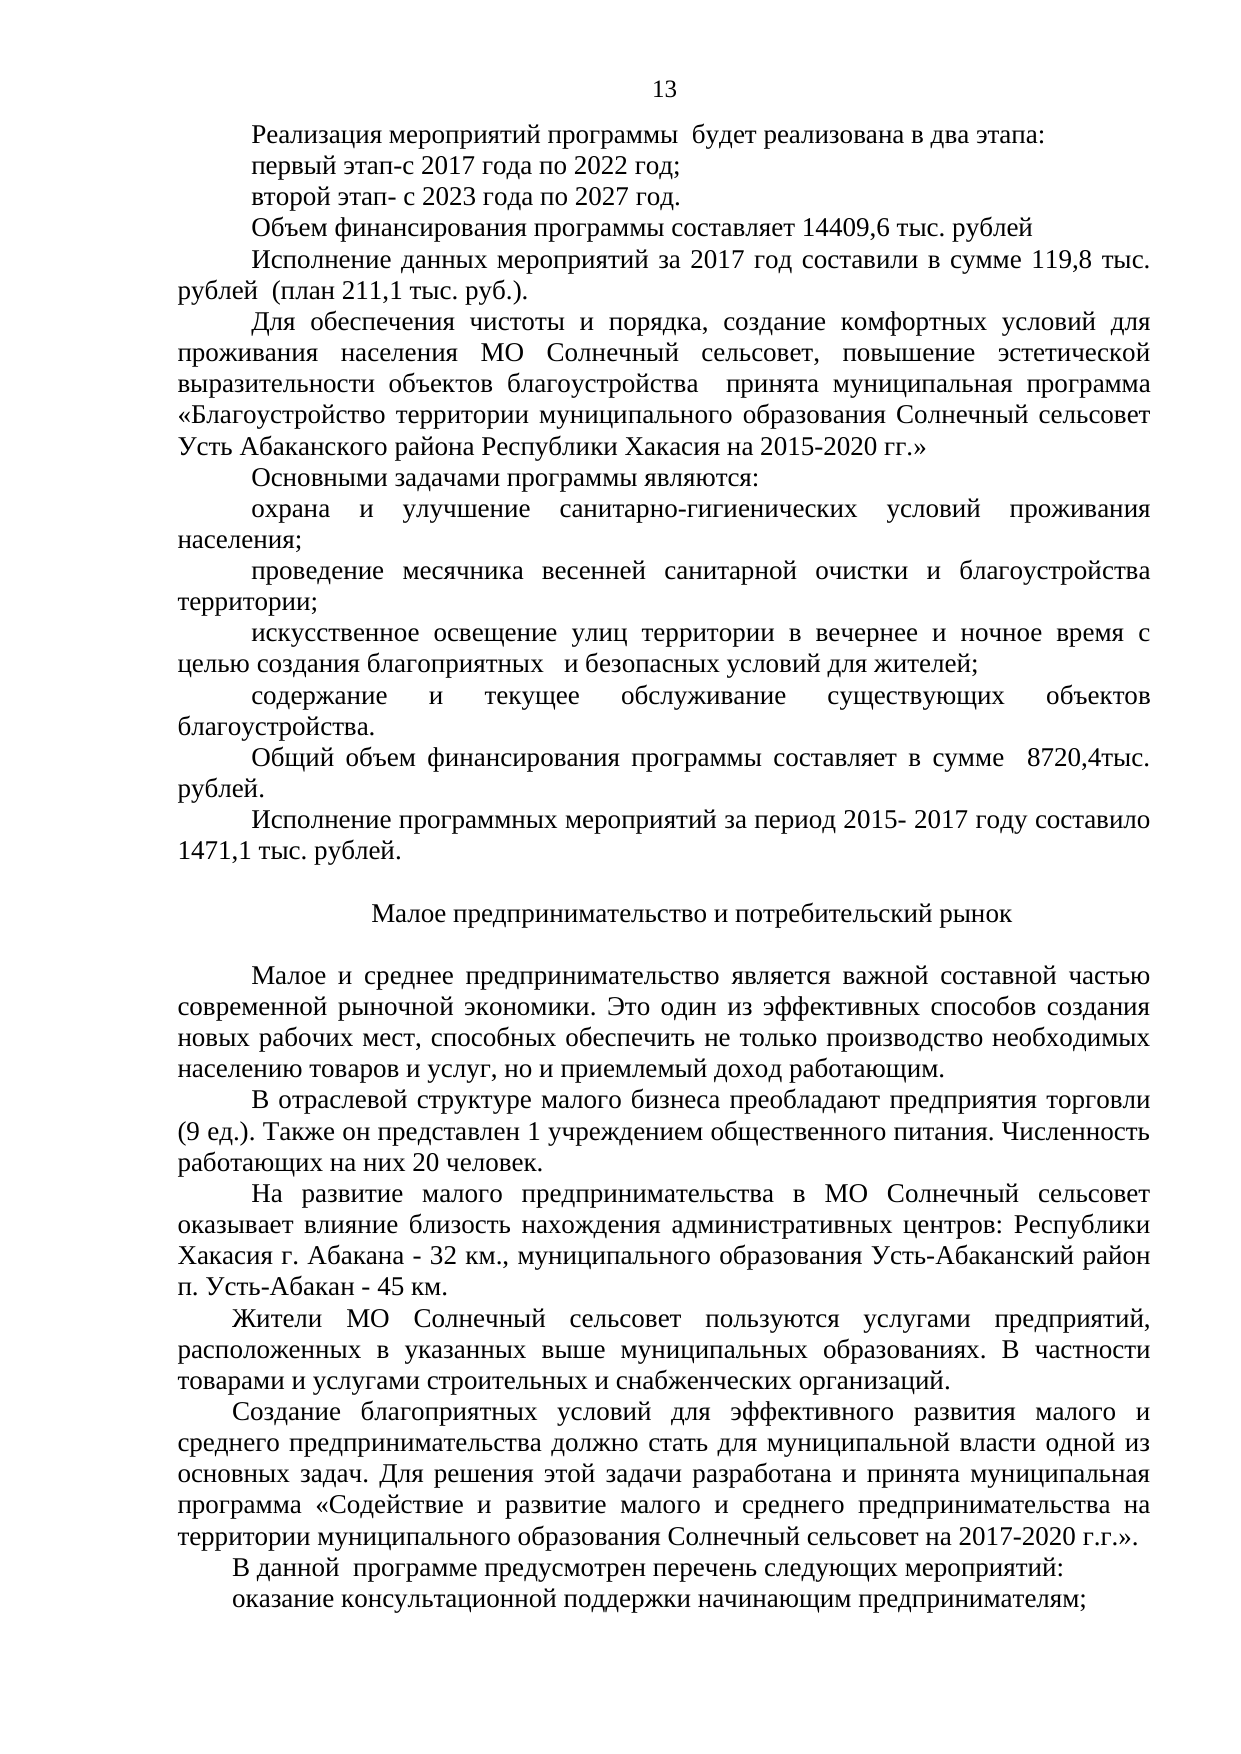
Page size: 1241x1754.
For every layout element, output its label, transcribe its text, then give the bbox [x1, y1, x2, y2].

text проведение месячника весенней санитарной очистки и благоустройства территории; [177, 554, 1152, 616]
text Основными задачами программы являются: [177, 461, 1152, 492]
text искусственное освещение улиц территории в вечернее и ночное время с целью создания благоприятных и безопасных условий для жителей; [177, 616, 1152, 679]
text охрана и улучшение санитарно-гигиенических условий проживания населения; [177, 492, 1152, 554]
text Создание благоприятных условий для эффективного развития малого и среднего предпринимательства должно стать для муниципальной власти одной из основных задач. Для решения этой задачи разработана и принята муниципальная программа «Содействие и развитие малого и среднего предпринимательства на территории муниципального образования Солнечный сельсовет на 2017-2020 г.г.». [177, 1395, 1152, 1551]
text Малое и среднее предпринимательство является важной составной частью современной рыночной экономики. Это один из эффективных способов создания новых рабочих мест, способных обеспечить не только производство необходимых населению товаров и услуг, но и приемлемый доход работающим. [177, 959, 1152, 1084]
text Жители МО Солнечный сельсовет пользуются услугами предприятий, расположенных в указанных выше муниципальных образованиях. В частности товарами и услугами строительных и снабженческих организаций. [177, 1302, 1152, 1395]
text На развитие малого предпринимательства в МО Солнечный сельсовет оказывает влияние близость нахождения административных центров: Республики Хакасия г. Абакана - 32 км., муниципального образования Усть-Абаканский район п. Усть-Абакан - 45 км. [177, 1177, 1152, 1302]
text Исполнение программных мероприятий за период 2015- 2017 году составило 1471,1 тыс. рублей. [177, 803, 1152, 866]
text Объем финансирования программы составляет 14409,6 тыс. рублей [177, 212, 1152, 243]
text Общий объем финансирования программы составляет в сумме 8720,4тыс. рублей. [177, 741, 1152, 803]
text Исполнение данных мероприятий за 2017 год составили в сумме 119,8 тыс. рублей (план 211,1 тыс. руб.). [177, 243, 1152, 305]
text первый этап-с 2017 года по 2022 год; [177, 149, 1152, 180]
text В данной программе предусмотрен перечень следующих мероприятий: [177, 1551, 1152, 1582]
text Малое предпринимательство и потребительский рынок [177, 897, 1152, 928]
text Для обеспечения чистоты и порядка, создание комфортных условий для проживания населения МО Солнечный сельсовет, повышение эстетической выразительности объектов благоустройства принята муниципальная программа «Благоустройство территории муниципального образования Солнечный сельсовет Усть Абаканского района Республики Хакасия на 2015-2020 гг.» [177, 305, 1152, 461]
text второй этап- с 2023 года по 2027 год. [177, 180, 1152, 212]
text оказание консультационной поддержки начинающим предпринимателям; [177, 1582, 1152, 1613]
text содержание и текущее обслуживание существующих объектов благоустройства. [177, 679, 1152, 741]
text В отраслевой структуре малого бизнеса преобладают предприятия торговли (9 ед.). Также он представлен 1 учреждением общественного питания. Численность работающих на них 20 человек. [177, 1084, 1152, 1177]
text Реализация мероприятий программы будет реализована в два этапа: [177, 118, 1152, 149]
